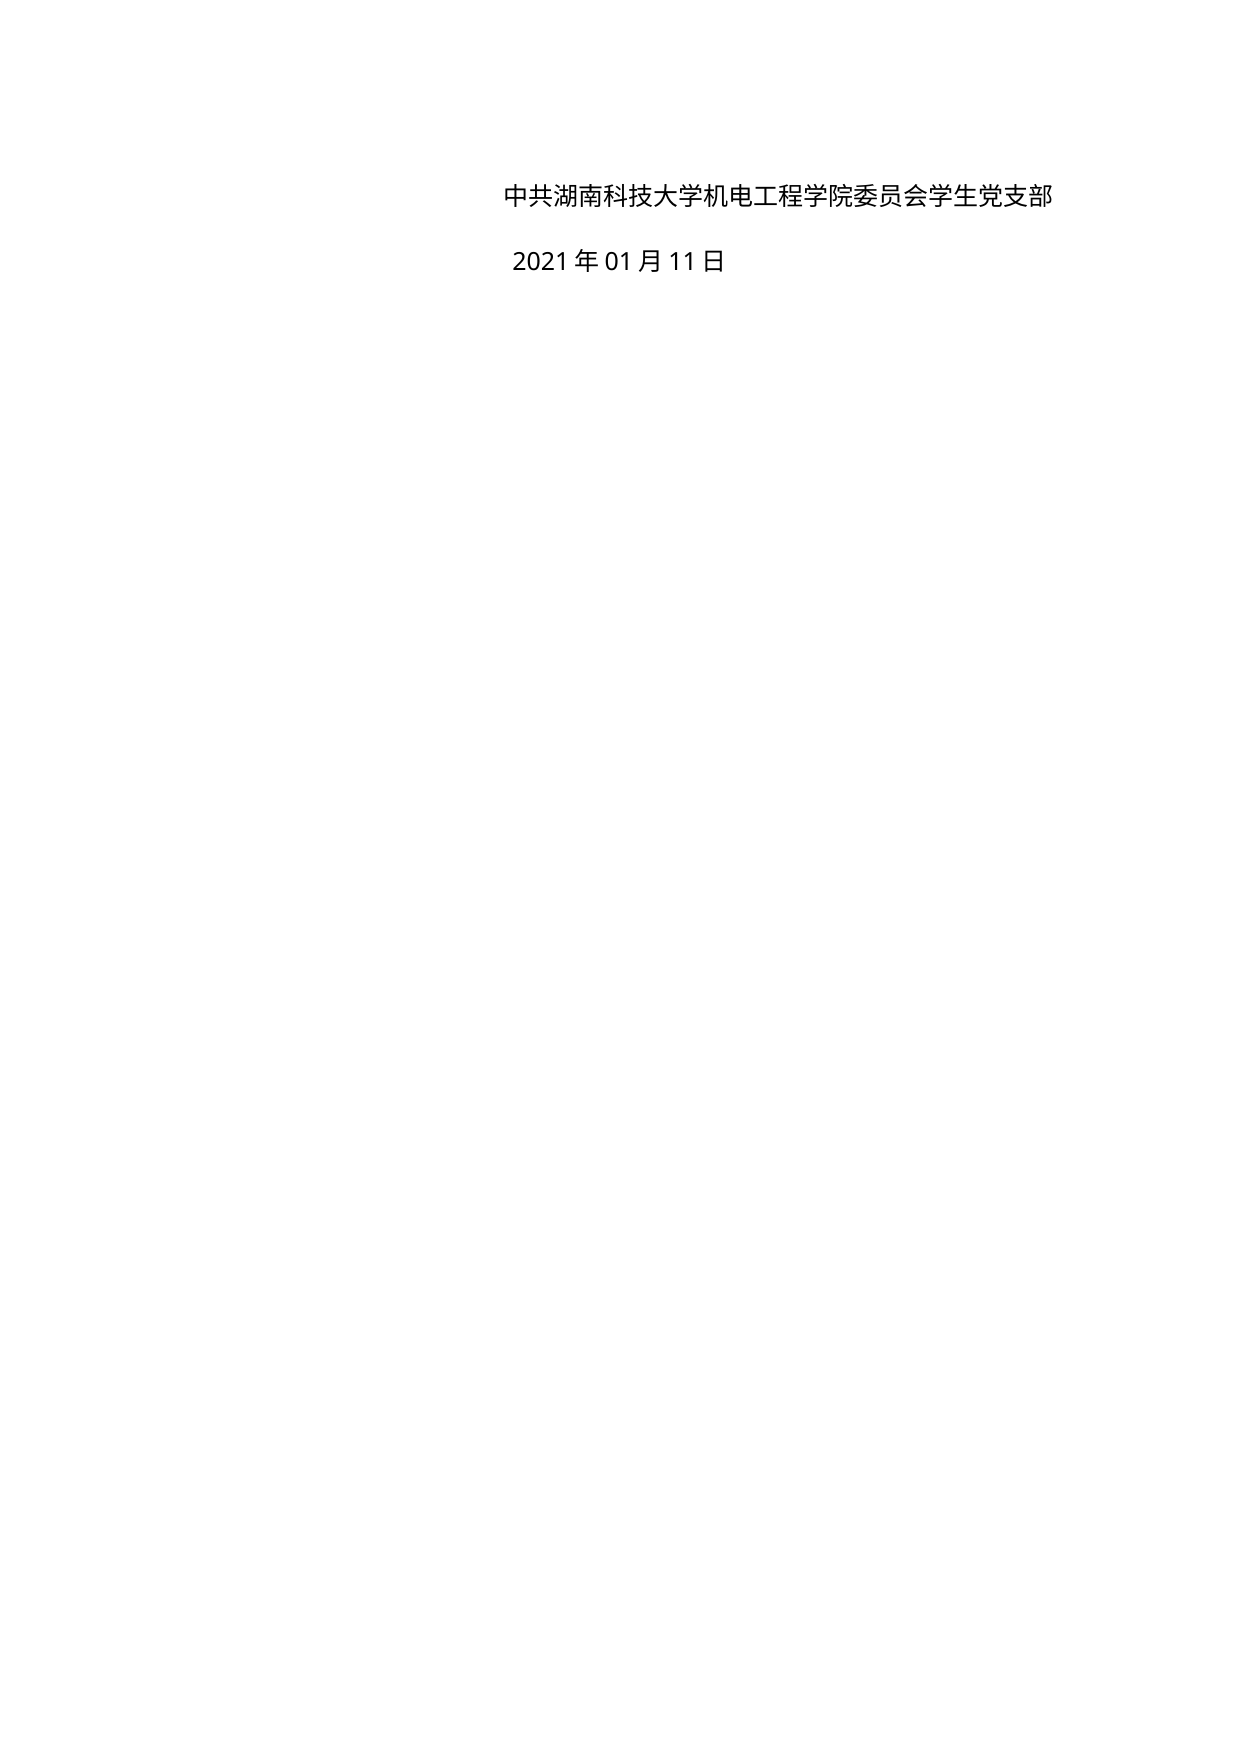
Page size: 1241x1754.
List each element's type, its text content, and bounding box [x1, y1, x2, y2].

text 中共湖南科技大学机电工程学院委员会学生党支部 [187, 162, 1053, 227]
text 2021年01月11日 [187, 227, 1053, 292]
